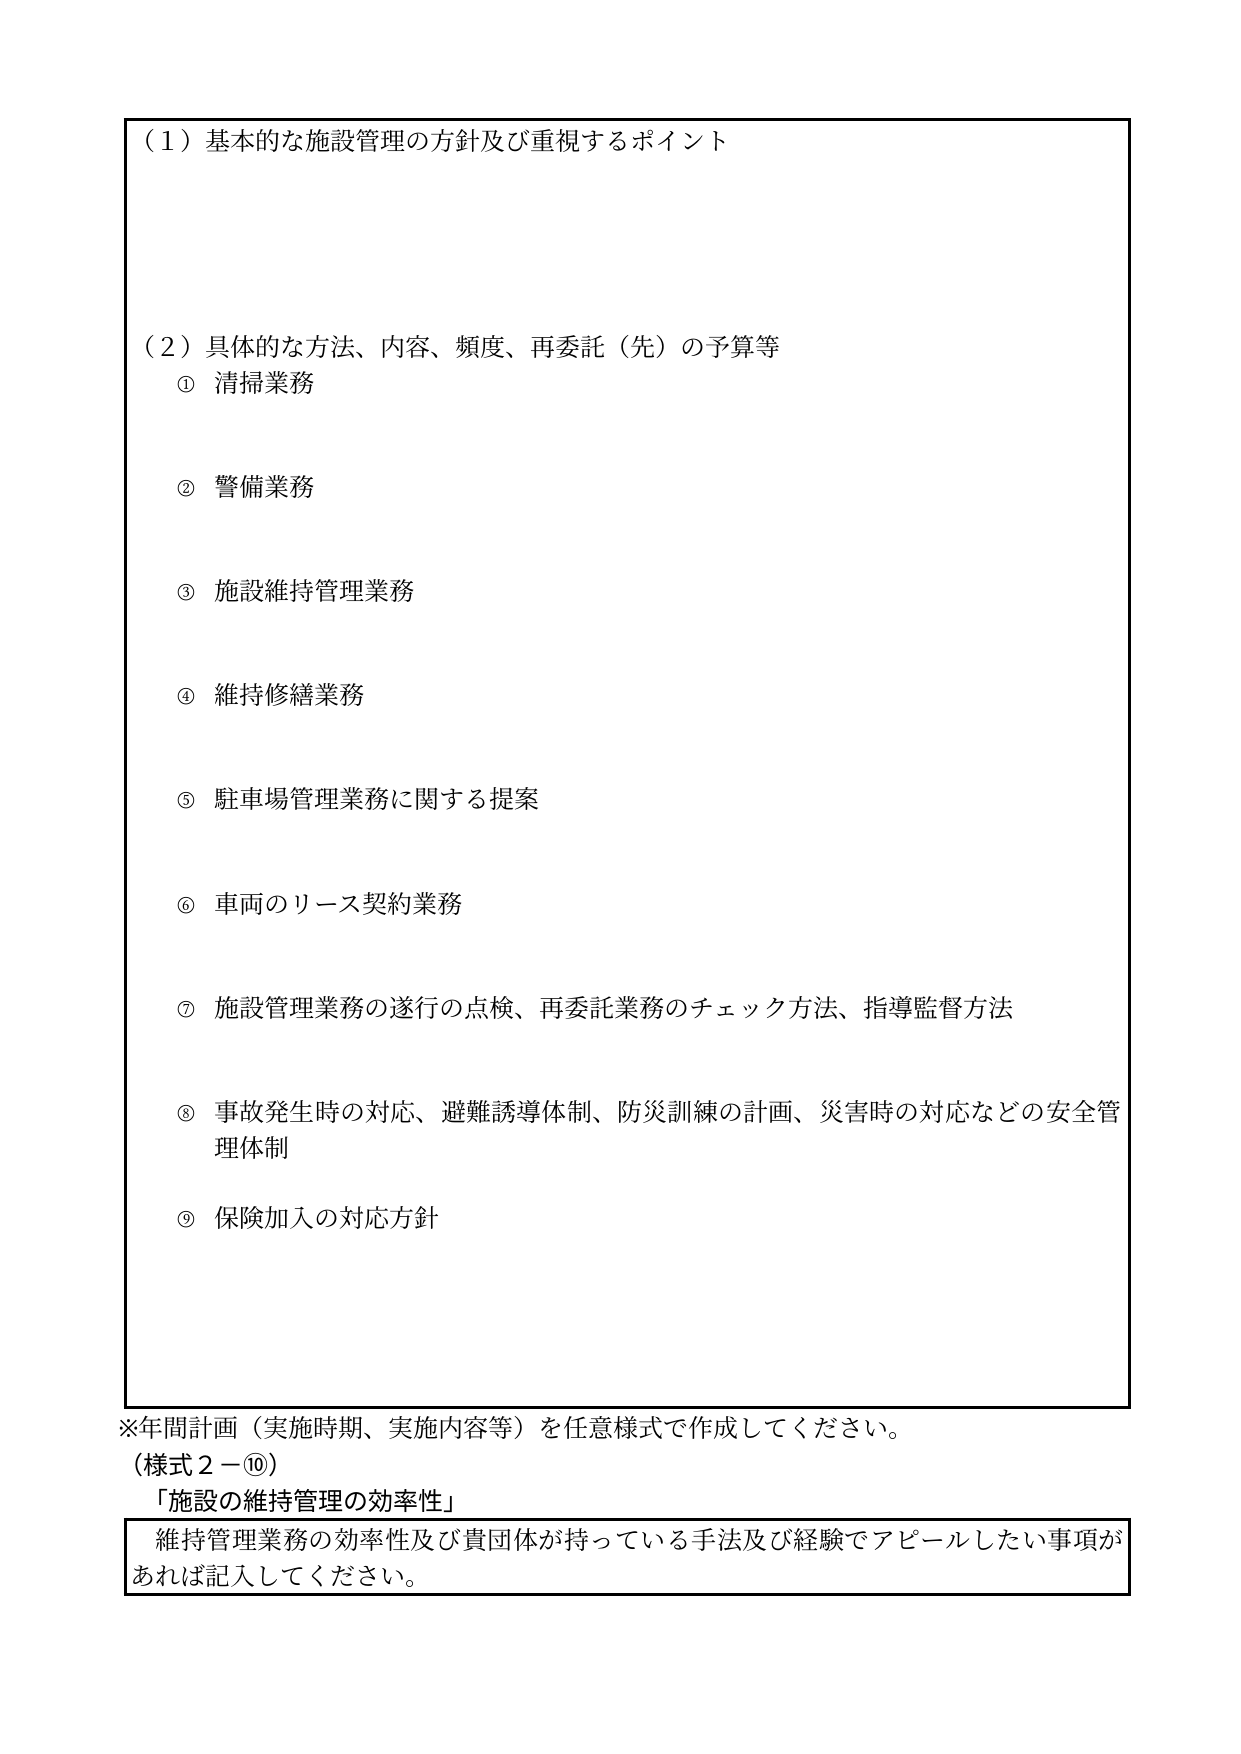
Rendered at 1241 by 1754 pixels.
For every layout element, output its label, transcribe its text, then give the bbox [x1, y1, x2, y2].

text ※年間計画（実施時期、実施内容等）を任意様式で作成してください。 [118, 1409, 1122, 1445]
text （様式２－⑩） [118, 1445, 1122, 1481]
text 「施設の維持管理の効率性」 [118, 1481, 1122, 1518]
table_cell （１）基本的な施設管理の方針及び重視するポイント （２）具体的な方法、内容、頻度、再委託（先）の予算等 清掃業務 警備業務 施設維持管理業務 維持修繕業務 駐車場管理業務に関する提案 車両のリース契約業務 施設管理業務の遂行の点検、再委託業務のチェック方法、指導監督方法 事故発生時の対応、避難誘導体制、防災訓練の計画、災害時の対応などの安全管理体制 保険加入の対応方針 [127, 121, 1128, 1406]
table_header 維持管理業務の効率性及び貴団体が持っている手法及び経験でアピールしたい事項があれば記入してください。 [127, 1521, 1128, 1593]
